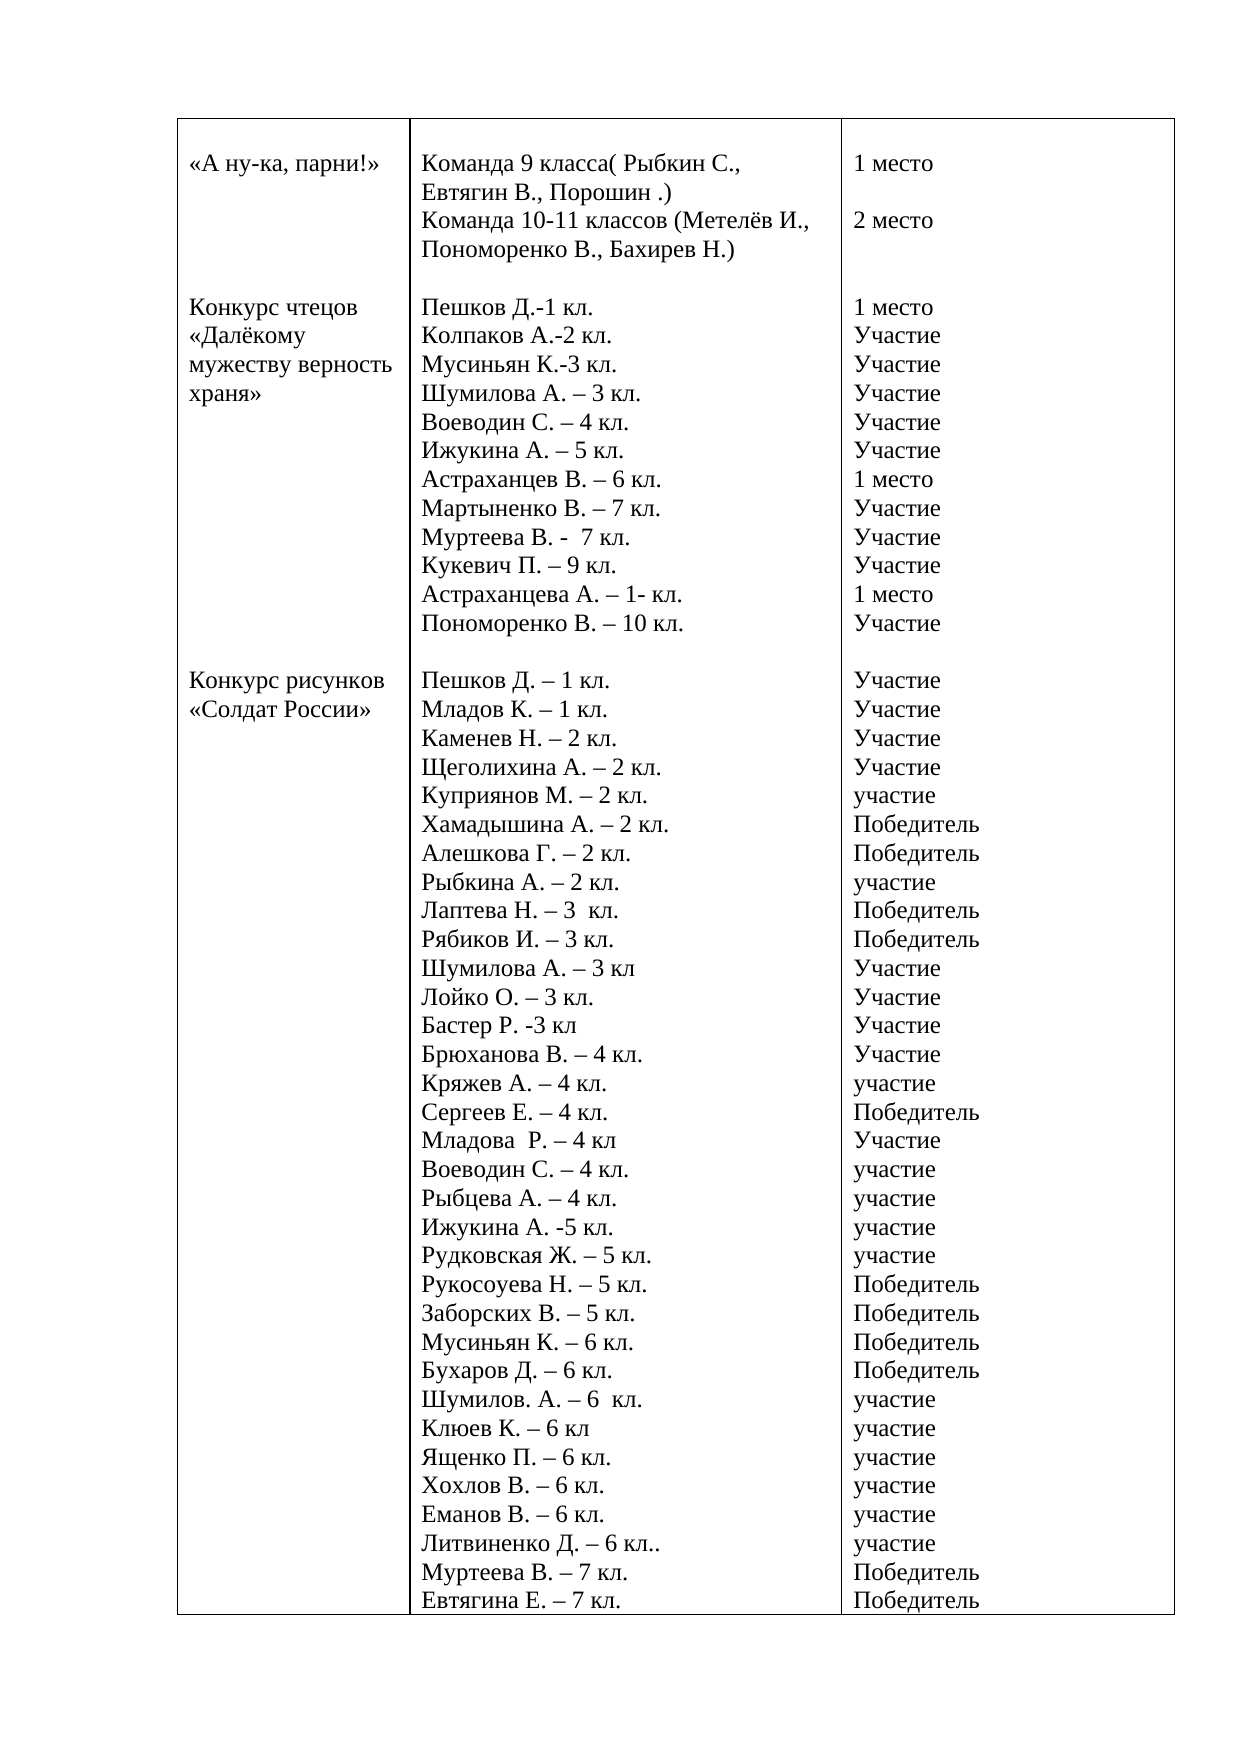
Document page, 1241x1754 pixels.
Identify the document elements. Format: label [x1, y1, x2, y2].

table_cell [411, 119, 841, 1614]
table_cell [178, 119, 409, 1614]
table_cell [842, 119, 1174, 1614]
